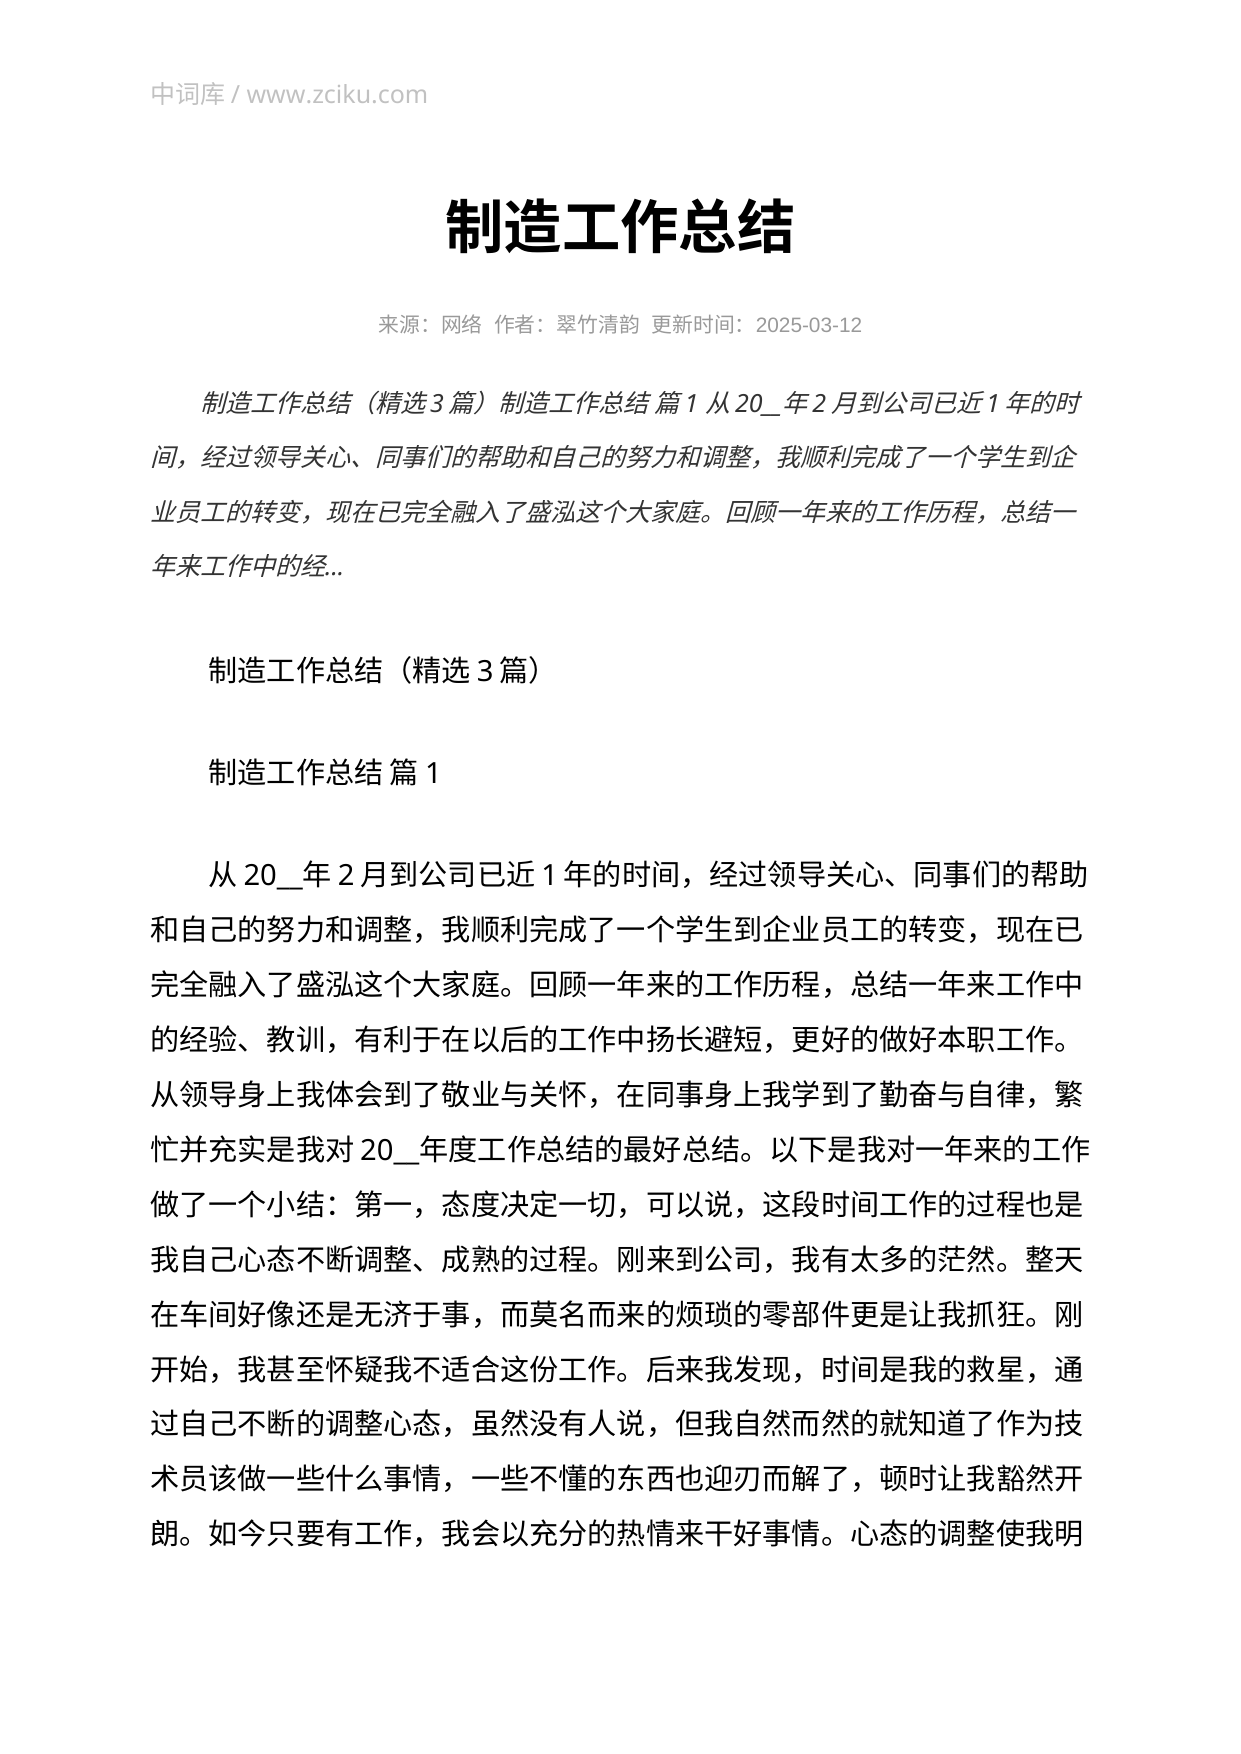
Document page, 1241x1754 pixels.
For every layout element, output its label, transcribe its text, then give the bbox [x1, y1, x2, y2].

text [150, 852, 1090, 1553]
subtitle 制造工作总结 [150, 181, 1090, 266]
text 制造工作总结（精选3篇）制造工作总结 篇1 从20__年2月到公司已近1年的时间，经过领导关心、同事们的帮助和自己的努力和调整，我顺利完成了一个学生到企业员工的转变，现在已完全融入了盛泓这个大家庭。回顾一年来的工作历程，总结一年来工作中的经... [150, 383, 1090, 583]
text 制造工作总结（精选3篇） [150, 648, 1090, 690]
text 来源：网络 作者：翠竹清韵 更新时间：2025-03-12 [150, 313, 1090, 337]
text 制造工作总结 篇1 [150, 750, 1090, 792]
